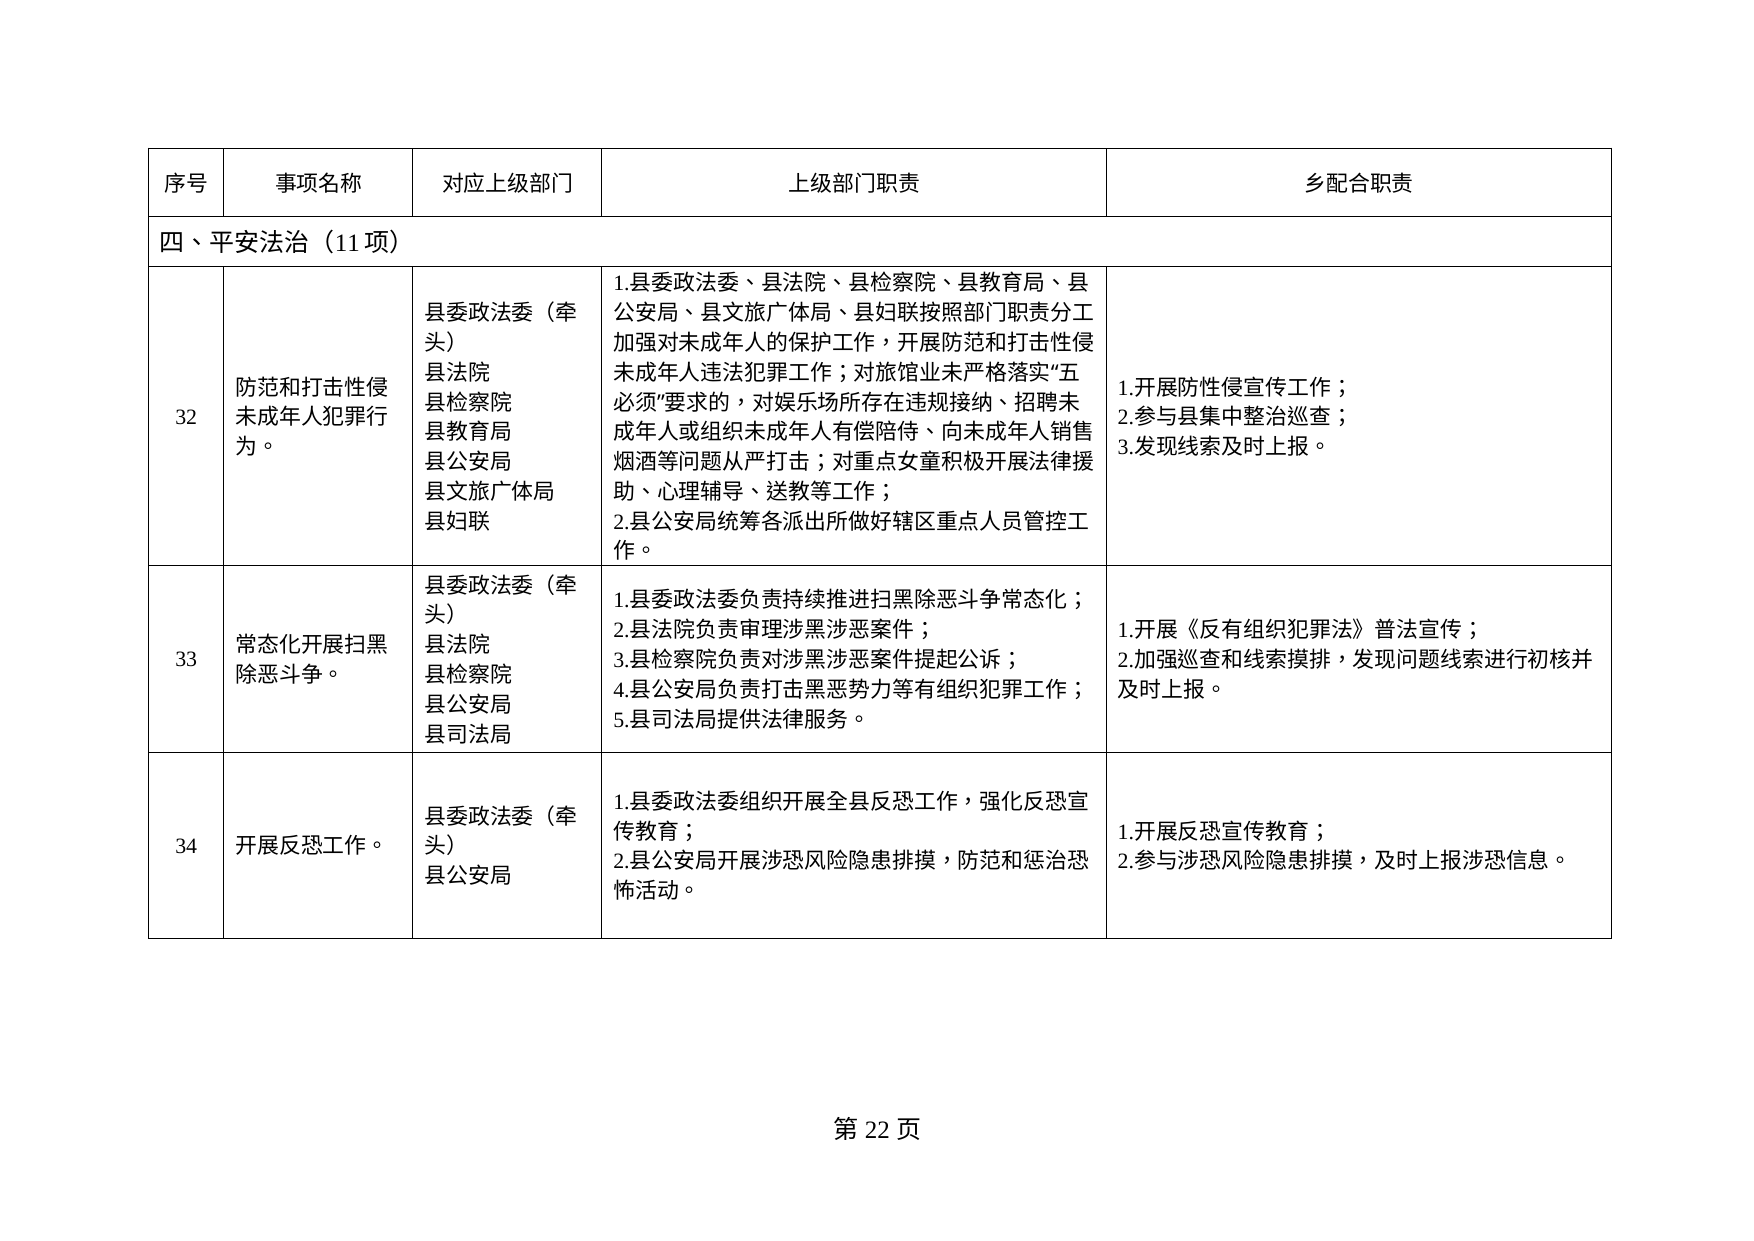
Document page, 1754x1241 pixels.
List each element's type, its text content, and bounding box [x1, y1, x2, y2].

table_cell 32 [149, 267, 223, 565]
table_cell 四、平安法治（11项） [149, 217, 1611, 266]
table_cell 1.开展防性侵宣传工作； 2.参与县集中整治巡查； 3.发现线索及时上报。 [1107, 267, 1611, 565]
table_cell 1.县委政法委、县法院、县检察院、县教育局、县公安局、县文旅广体局、县妇联按照部门职责分工加强对未成年人的保护工作，开展防范和打击性侵未成年人违法犯罪工作；对旅馆业未严格落实“五必须”要求的，对娱乐场所存在违规接纳、招聘未成年人或组织未成年人有偿陪侍、向未成年人销售烟酒等问题从严打击；对重点女童积极开展法律援助、心理辅导、送教等工作； 2.县公安局统筹各派出所做好辖区重点人员管控工作。 [602, 267, 1106, 565]
table_cell 防范和打击性侵未成年人犯罪行为。 [224, 267, 412, 565]
table_header 序号 [149, 149, 223, 216]
table_cell 33 [149, 566, 223, 752]
table_cell 县委政法委（牵头） 县法院 县检察院 县公安局 县司法局 [413, 566, 601, 752]
table_cell 1.开展《反有组织犯罪法》普法宣传； 2.加强巡查和线索摸排，发现问题线索进行初核并及时上报。 [1107, 566, 1611, 752]
table_cell 34 [149, 753, 223, 938]
table_cell 县委政法委（牵头） 县公安局 [413, 753, 601, 938]
table_header 对应上级部门 [413, 149, 601, 216]
table_cell 常态化开展扫黑除恶斗争。 [224, 566, 412, 752]
table_header 事项名称 [224, 149, 412, 216]
table_header 上级部门职责 [602, 149, 1106, 216]
table_cell 1.县委政法委负责持续推进扫黑除恶斗争常态化； 2.县法院负责审理涉黑涉恶案件； 3.县检察院负责对涉黑涉恶案件提起公诉； 4.县公安局负责打击黑恶势力等有组织犯罪工作； 5.县司法局提供法律服务。 [602, 566, 1106, 752]
table_cell 1.开展反恐宣传教育； 2.参与涉恐风险隐患排摸，及时上报涉恐信息。 [1107, 753, 1611, 938]
table_cell 1.县委政法委组织开展全县反恐工作，强化反恐宣传教育； 2.县公安局开展涉恐风险隐患排摸，防范和惩治恐怖活动。 [602, 753, 1106, 938]
table_cell 县委政法委（牵头） 县法院 县检察院 县教育局 县公安局 县文旅广体局 县妇联 [413, 267, 601, 565]
table_header 乡配合职责 [1107, 149, 1611, 216]
table_cell 开展反恐工作。 [224, 753, 412, 938]
